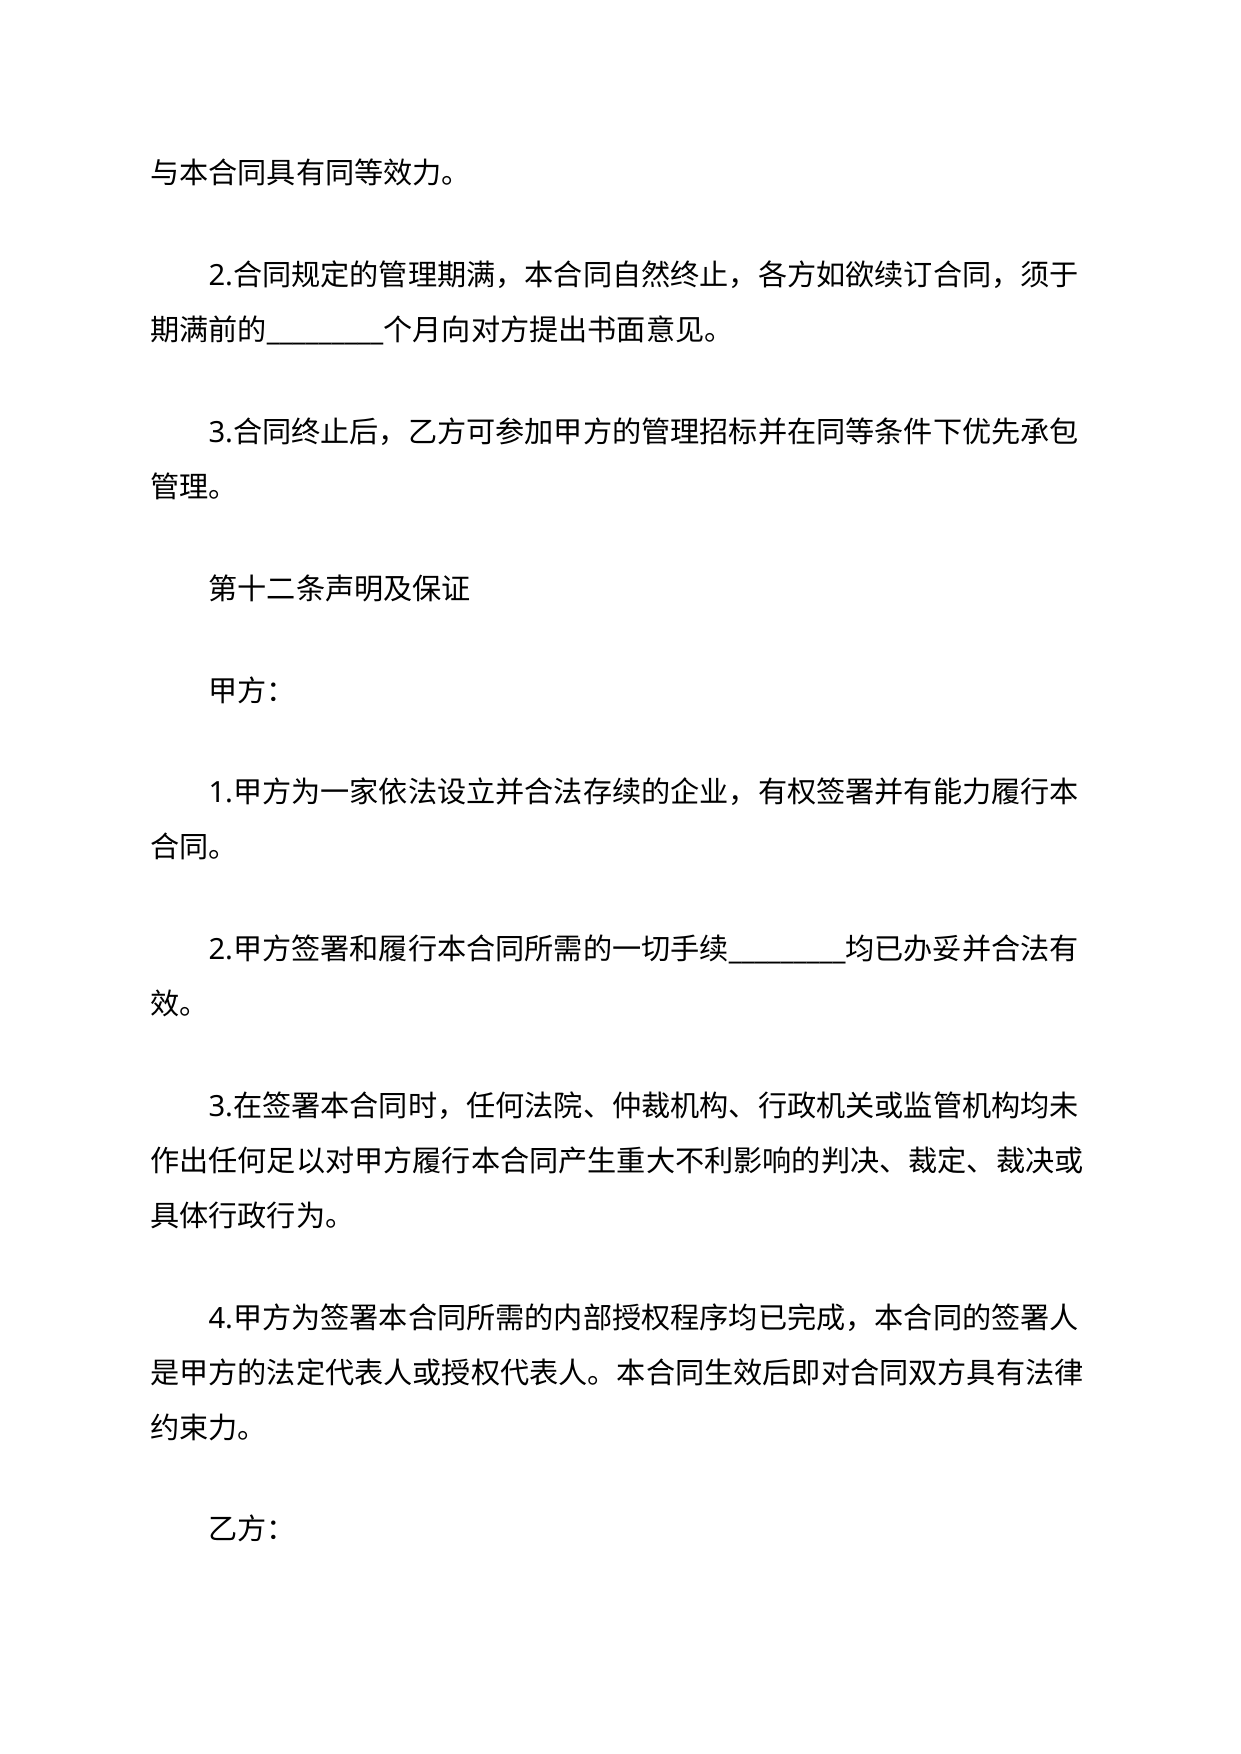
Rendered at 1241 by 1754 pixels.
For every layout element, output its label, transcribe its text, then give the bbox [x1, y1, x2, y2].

text 2.甲方签署和履行本合同所需的一切手续_________均已办妥并合法有效。 [150, 926, 1090, 1023]
text 3.合同终止后，乙方可参加甲方的管理招标并在同等条件下优先承包管理。 [150, 409, 1090, 506]
text 第十二条声明及保证 [150, 566, 1090, 608]
text 乙方： [150, 1506, 1090, 1548]
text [150, 150, 1090, 192]
text 1.甲方为一家依法设立并合法存续的企业，有权签署并有能力履行本合同。 [150, 769, 1090, 866]
text 2.合同规定的管理期满，本合同自然终止，各方如欲续订合同，须于期满前的_________个月向对方提出书面意见。 [150, 252, 1090, 349]
text 4.甲方为签署本合同所需的内部授权程序均已完成，本合同的签署人是甲方的法定代表人或授权代表人。本合同生效后即对合同双方具有法律约束力。 [150, 1294, 1090, 1446]
text 甲方： [150, 667, 1090, 709]
text 3.在签署本合同时，任何法院、仲裁机构、行政机关或监管机构均未作出任何足以对甲方履行本合同产生重大不利影响的判决、裁定、裁决或具体行政行为。 [150, 1083, 1090, 1235]
